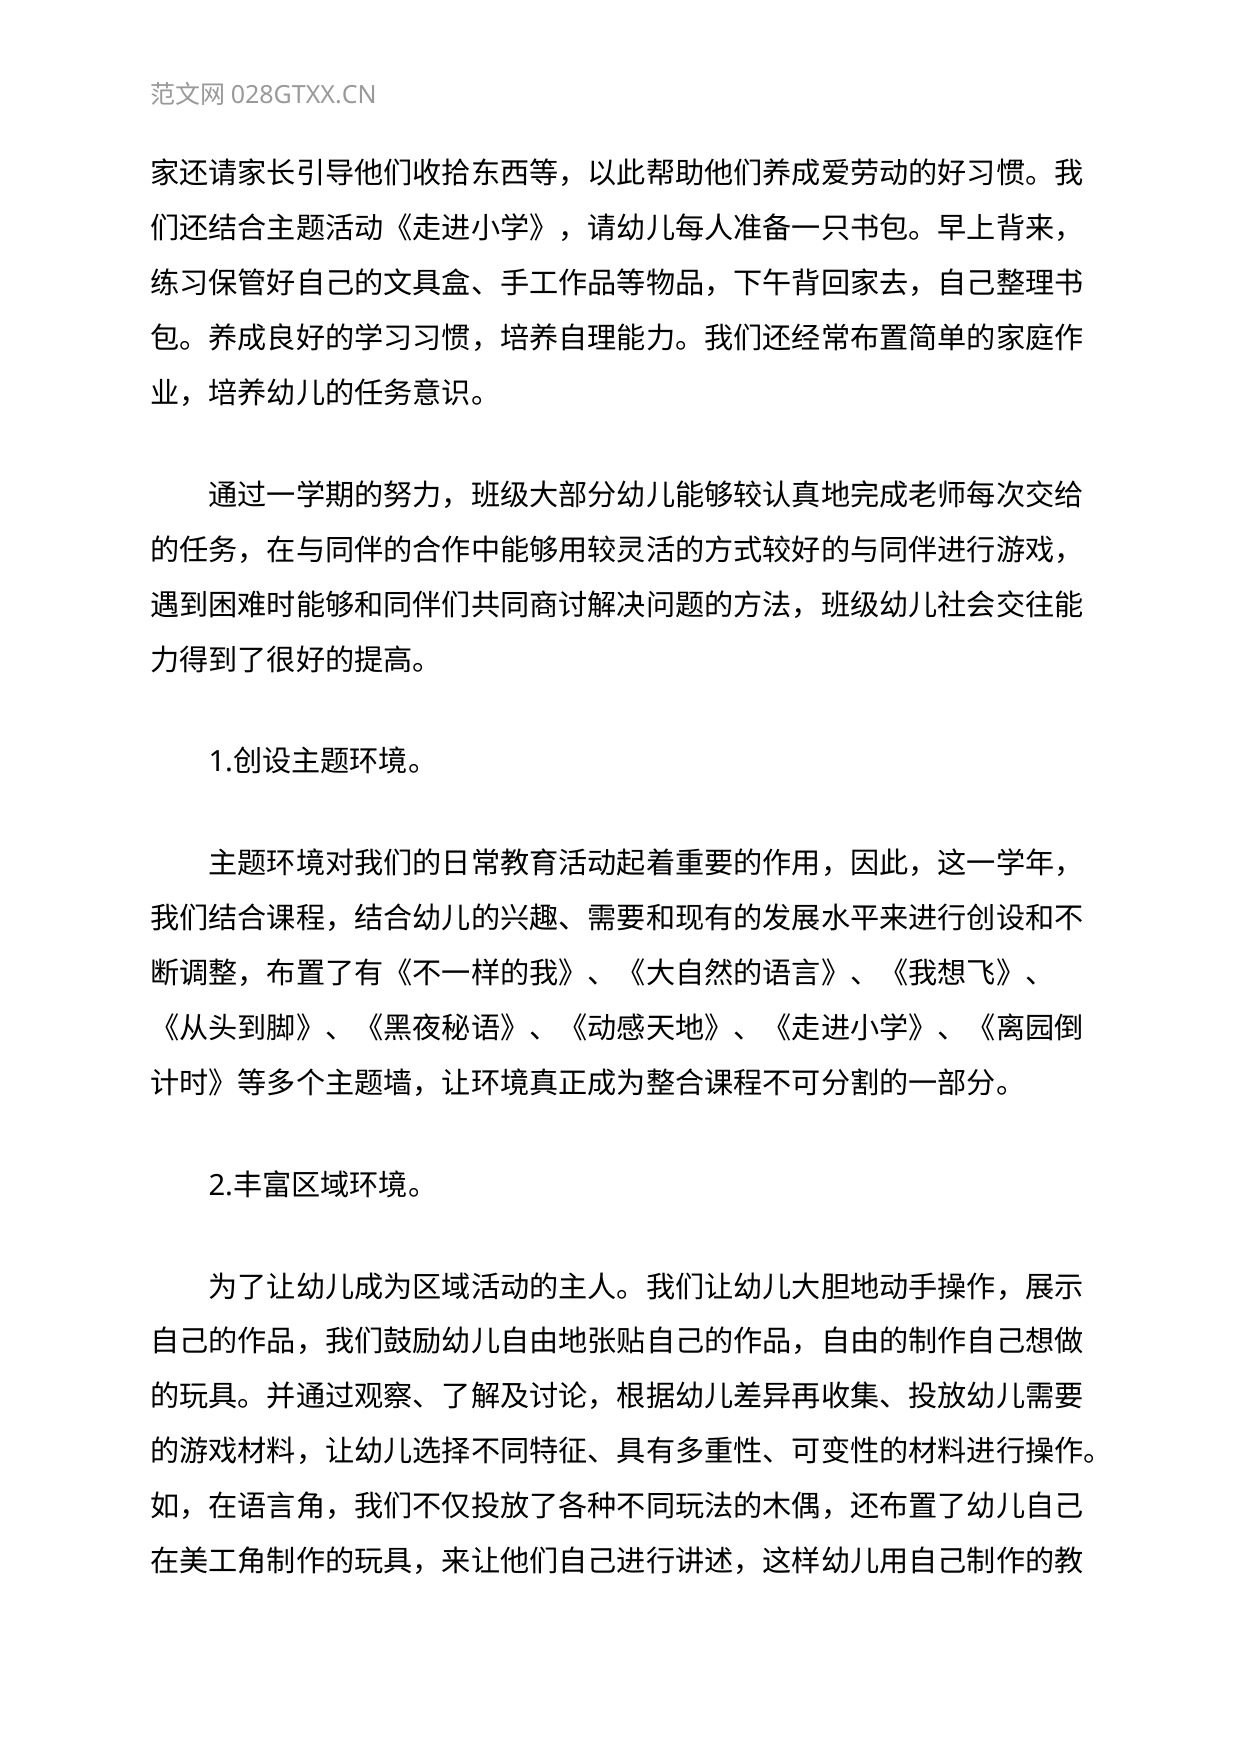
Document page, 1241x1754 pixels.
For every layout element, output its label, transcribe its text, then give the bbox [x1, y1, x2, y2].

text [150, 1263, 1090, 1580]
text 1.创设主题环境。 [150, 738, 1090, 780]
text 2.丰富区域环境。 [150, 1161, 1090, 1203]
text 主题环境对我们的日常教育活动起着重要的作用，因此，这一学年，我们结合课程，结合幼儿的兴趣、需要和现有的发展水平来进行创设和不断调整，布置了有《不一样的我》、《大自然的语言》、《我想飞》、《从头到脚》、《黑夜秘语》、《动感天地》、《走进小学》、《离园倒计时》等多个主题墙，让环境真正成为整合课程不可分割的一部分。 [150, 840, 1090, 1102]
text 通过一学期的努力，班级大部分幼儿能够较认真地完成老师每次交给的任务，在与同伴的合作中能够用较灵活的方式较好的与同伴进行游戏，遇到困难时能够和同伴们共同商讨解决问题的方法，班级幼儿社会交往能力得到了很好的提高。 [150, 471, 1090, 678]
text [150, 150, 1090, 412]
